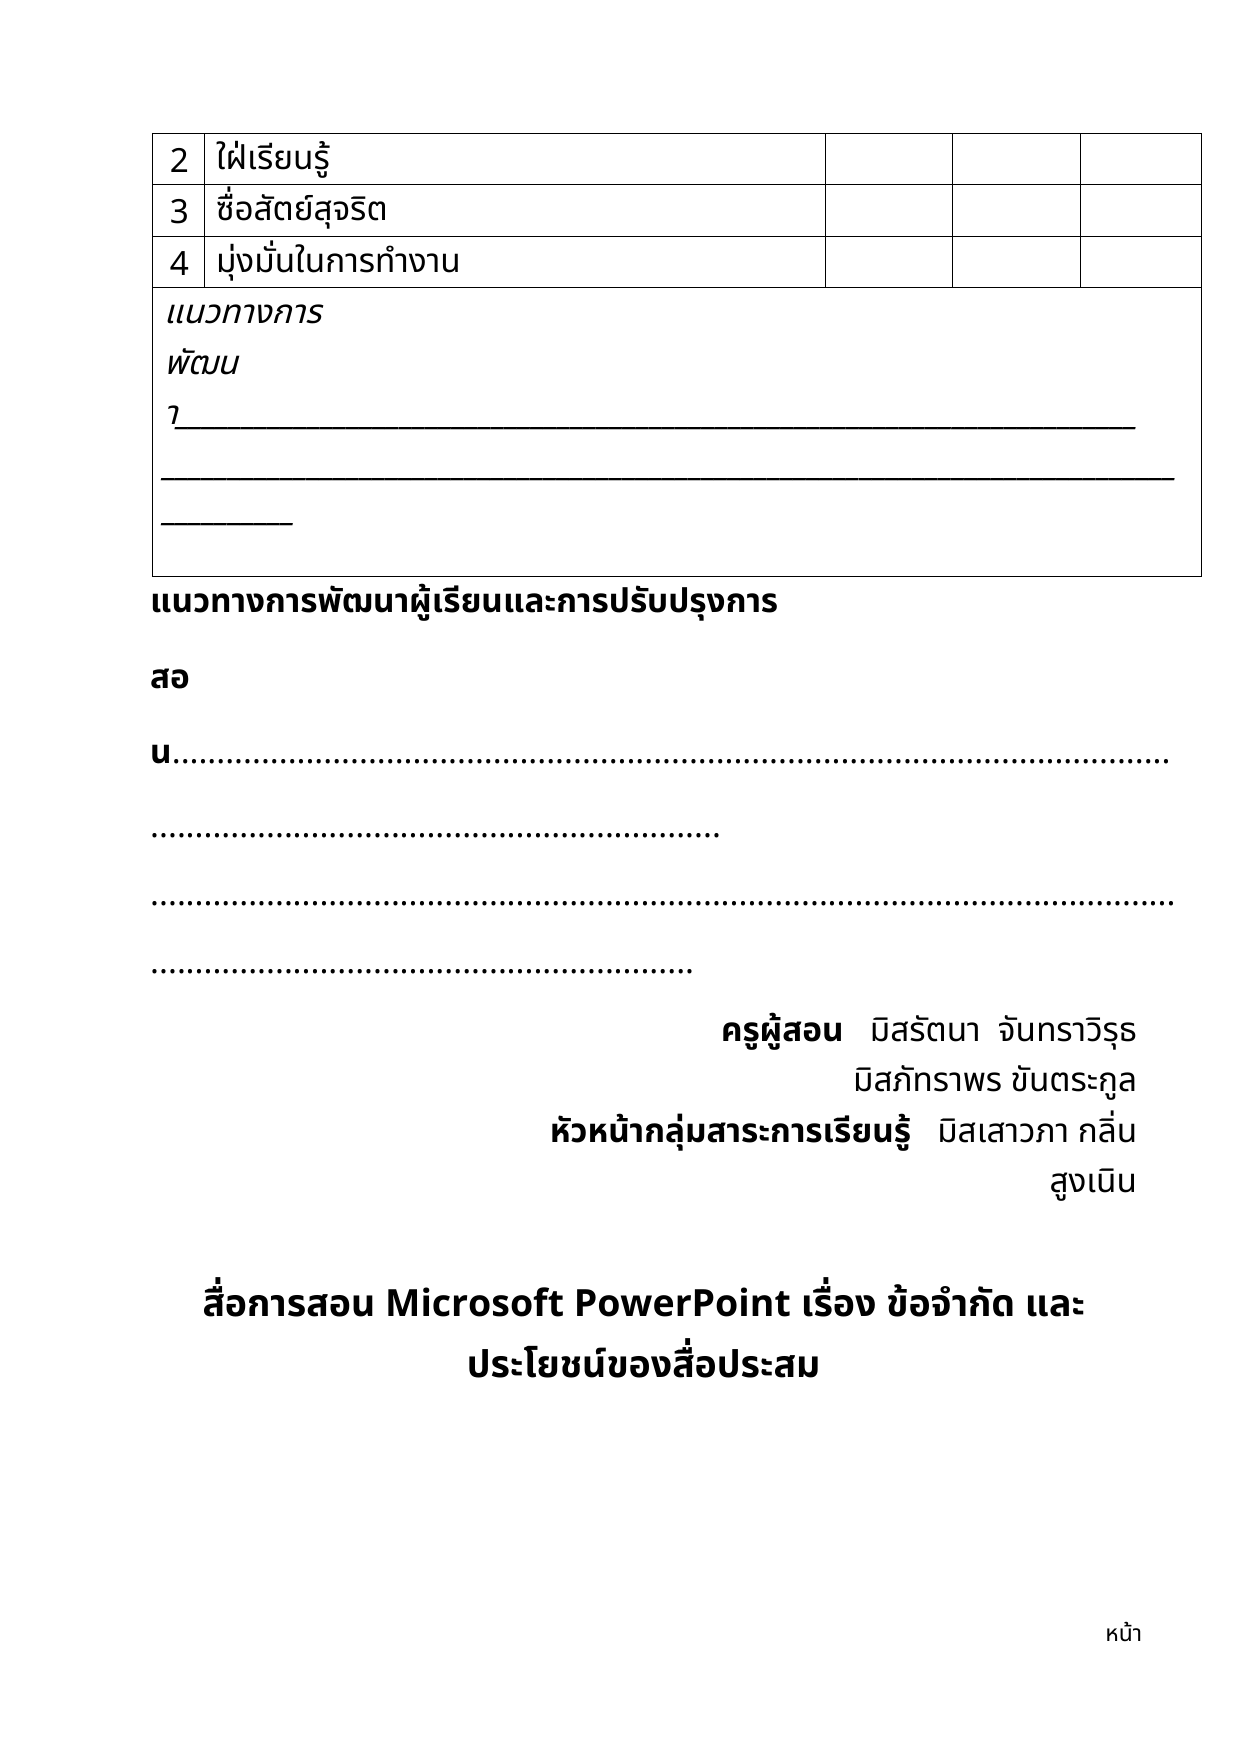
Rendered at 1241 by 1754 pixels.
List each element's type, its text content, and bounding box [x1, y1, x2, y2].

text ................................................................................................................................................................................ [150, 870, 1181, 983]
table_cell [826, 237, 952, 287]
table_cell [953, 185, 1080, 236]
table_cell [826, 134, 952, 184]
table_cell [1081, 185, 1201, 236]
table_cell 3 [153, 185, 204, 236]
text มิสภัทราพร ขันตระกูล [375, 1056, 1137, 1107]
text ครูผู้สอน มิสรัตนา จันทราวิรุธ [600, 1006, 1137, 1056]
table_cell [826, 185, 952, 236]
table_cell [153, 288, 1201, 576]
table_cell ซื่อสัตย์สุจริต [205, 185, 825, 236]
table_cell ใฝ่เรียนรู้ [205, 134, 825, 184]
text หัวหน้ากลุ่มสาระการเรียนรู้ มิสเสาวภา กลิ่นสูงเนิน [150, 1107, 1137, 1208]
table_cell [953, 134, 1080, 184]
table_cell [953, 237, 1080, 287]
table_cell 2 [153, 134, 204, 184]
table_cell มุ่งมั่นในการทำงาน [205, 237, 825, 287]
table_cell [1081, 134, 1201, 184]
text แนวทางการพัฒนาผู้เรียนและการปรับปรุงการสอน................................................................................................................................................................................ [150, 577, 1181, 847]
table_cell [1081, 237, 1201, 287]
text สื่อการสอน Microsoft PowerPoint เรื่อง ข้อจำกัด และประโยชน์ของสื่อประสม [150, 1276, 1137, 1394]
table_cell 4 [153, 237, 204, 287]
